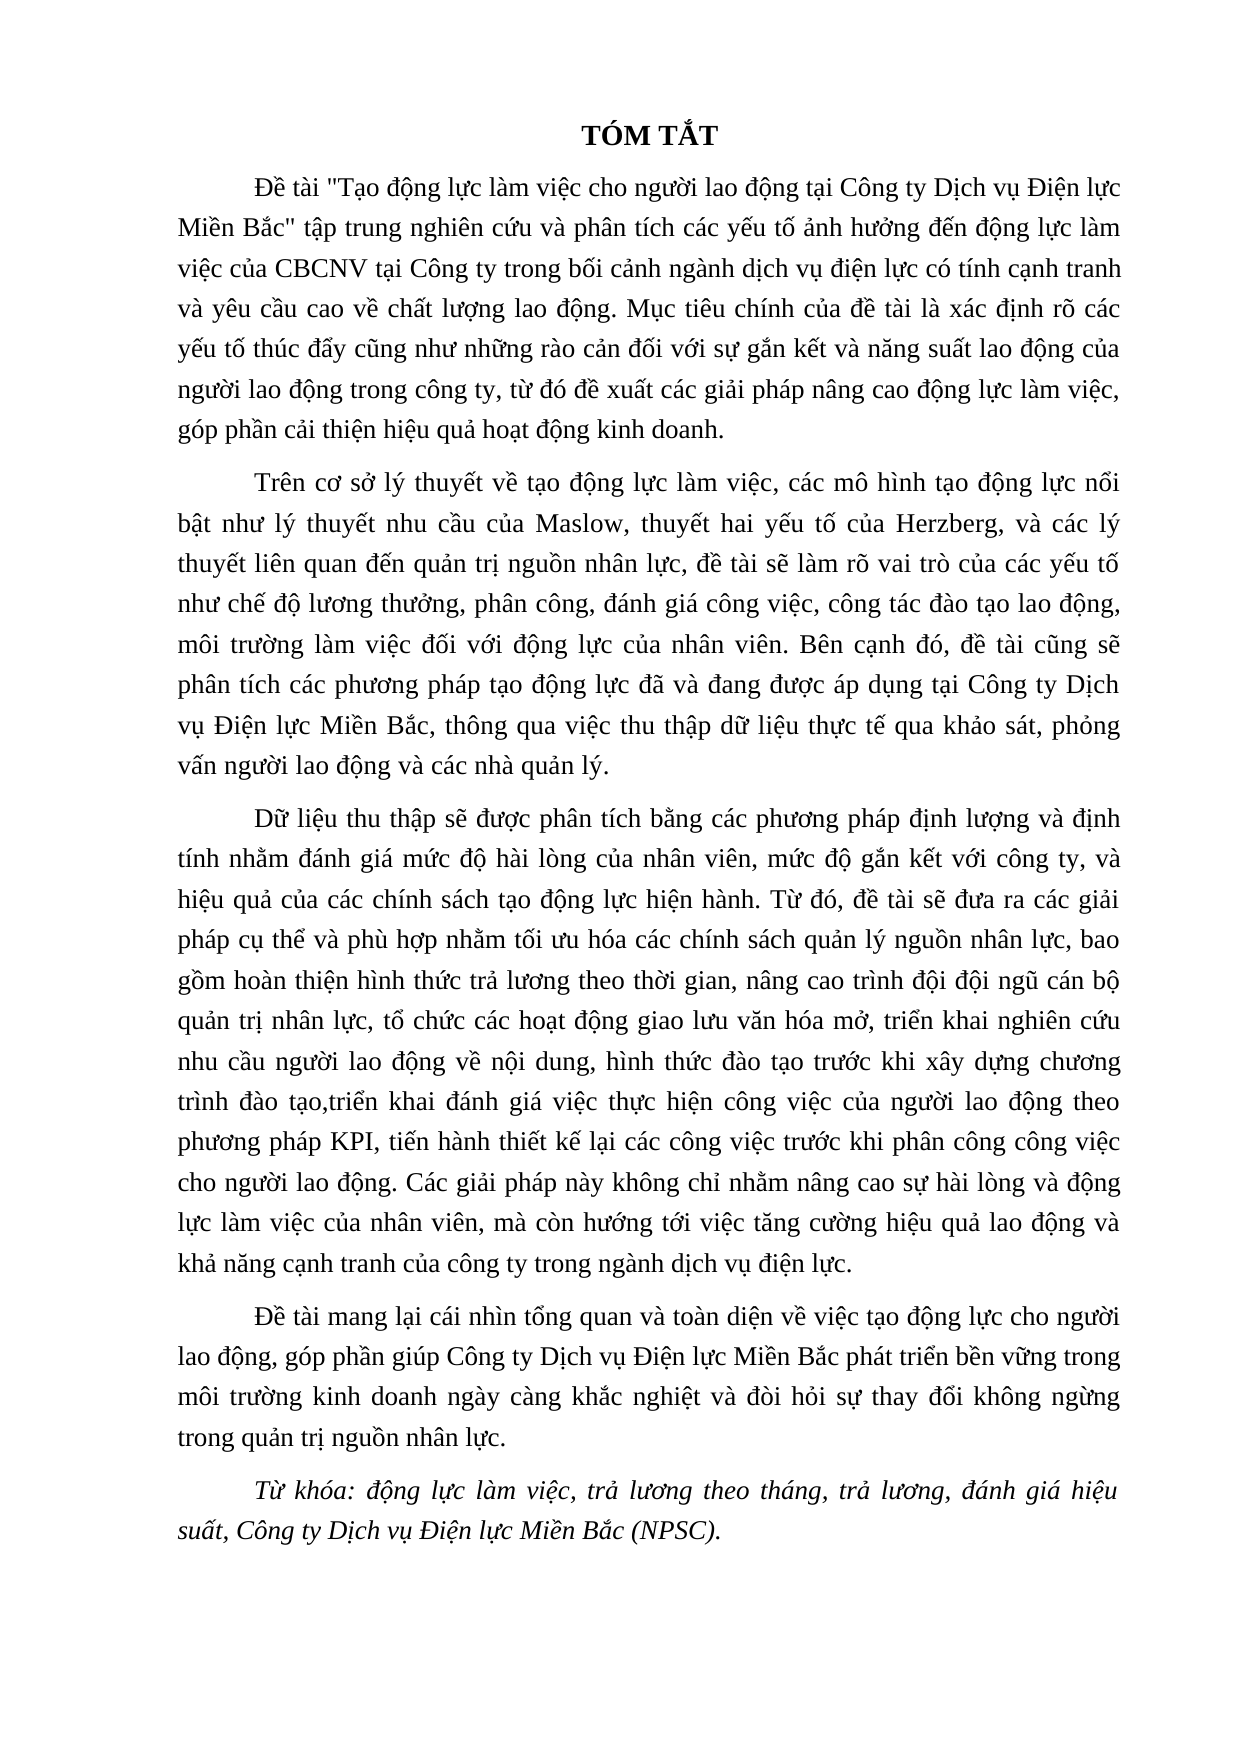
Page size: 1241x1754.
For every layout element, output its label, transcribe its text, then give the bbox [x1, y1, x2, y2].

text Từ khóa: động lực làm việc, trả lương theo tháng, trả lương, đánh giá hiệu suất, Công ty Dịch vụ Điện lực Miền Bắc (NPSC). [177, 1474, 1122, 1545]
text TÓM TẮT [177, 118, 1122, 152]
text Đề tài mang lại cái nhìn tổng quan và toàn diện về việc tạo động lực cho người lao động, góp phần giúp Công ty Dịch vụ Điện lực Miền Bắc phát triển bền vững trong môi trường kinh doanh ngày càng khắc nghiệt và đòi hỏi sự thay đổi không ngừng trong quản trị nguồn nhân lực. [177, 1299, 1122, 1452]
text Trên cơ sở lý thuyết về tạo động lực làm việc, các mô hình tạo động lực nổi bật như lý thuyết nhu cầu của Maslow, thuyết hai yếu tố của Herzberg, và các lý thuyết liên quan đến quản trị nguồn nhân lực, đề tài sẽ làm rõ vai trò của các yếu tố như chế độ lương thưởng, phân công, đánh giá công việc, công tác đào tạo lao động, môi trường làm việc đối với động lực của nhân viên. Bên cạnh đó, đề tài cũng sẽ phân tích các phương pháp tạo động lực đã và đang được áp dụng tại Công ty Dịch vụ Điện lực Miền Bắc, thông qua việc thu thập dữ liệu thực tế qua khảo sát, phỏng vấn người lao động và các nhà quản lý. [177, 466, 1122, 780]
text Đề tài "Tạo động lực làm việc cho người lao động tại Công ty Dịch vụ Điện lực Miền Bắc" tập trung nghiên cứu và phân tích các yếu tố ảnh hưởng đến động lực làm việc của CBCNV tại Công ty trong bối cảnh ngành dịch vụ điện lực có tính cạnh tranh và yêu cầu cao về chất lượng lao động. Mục tiêu chính của đề tài là xác định rõ các yếu tố thúc đẩy cũng như những rào cản đối với sự gắn kết và năng suất lao động của người lao động trong công ty, từ đó đề xuất các giải pháp nâng cao động lực làm việc, góp phần cải thiện hiệu quả hoạt động kinh doanh. [177, 171, 1122, 444]
text Dữ liệu thu thập sẽ được phân tích bằng các phương pháp định lượng và định tính nhằm đánh giá mức độ hài lòng của nhân viên, mức độ gắn kết với công ty, và hiệu quả của các chính sách tạo động lực hiện hành. Từ đó, đề tài sẽ đưa ra các giải pháp cụ thể và phù hợp nhằm tối ưu hóa các chính sách quản lý nguồn nhân lực, bao gồm hoàn thiện hình thức trả lương theo thời gian, nâng cao trình đội đội ngũ cán bộ quản trị nhân lực, tổ chức các hoạt động giao lưu văn hóa mở, triển khai nghiên cứu nhu cầu người lao động về nội dung, hình thức đào tạo trước khi xây dựng chương trình đào tạo,triển khai đánh giá việc thực hiện công việc của người lao động theo phương pháp KPI, tiến hành thiết kế lại các công việc trước khi phân công công việc cho người lao động. Các giải pháp này không chỉ nhằm nâng cao sự hài lòng và động lực làm việc của nhân viên, mà còn hướng tới việc tăng cường hiệu quả lao động và khả năng cạnh tranh của công ty trong ngành dịch vụ điện lực. [177, 802, 1122, 1278]
